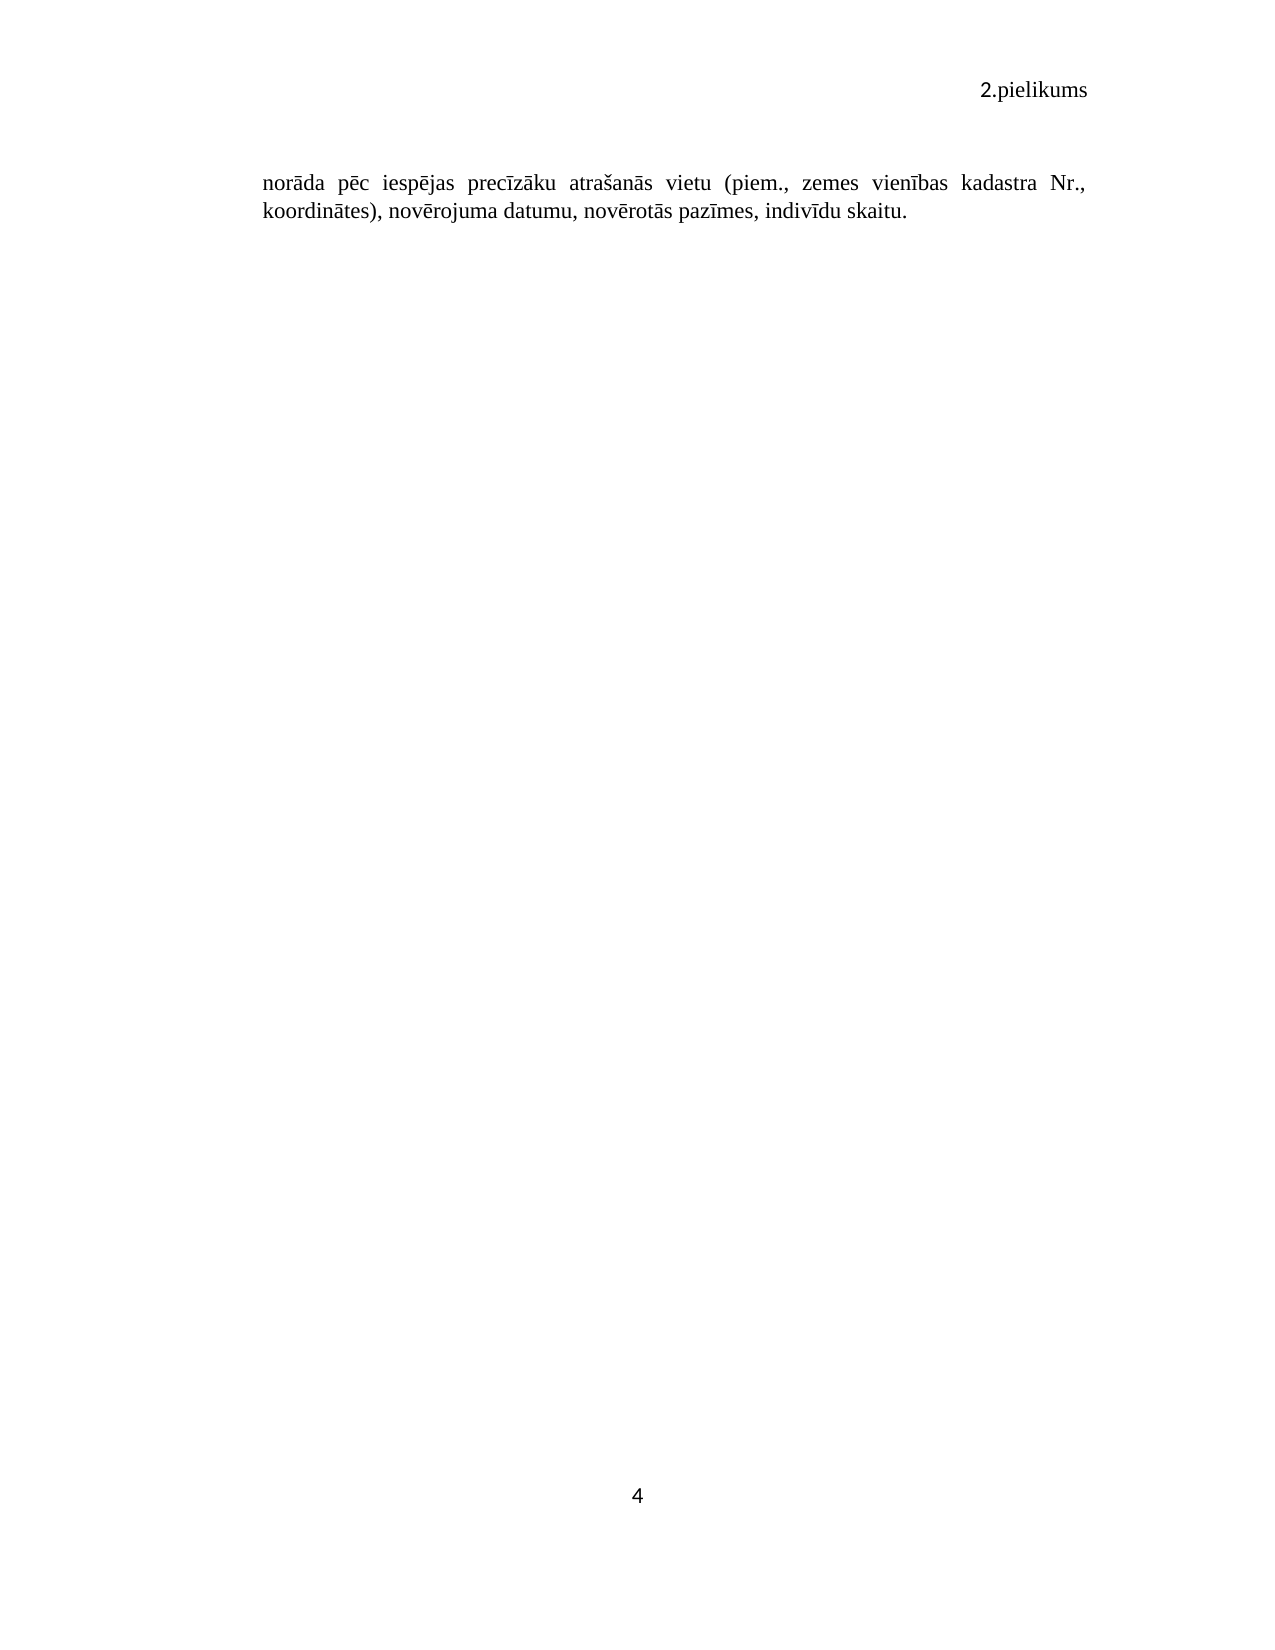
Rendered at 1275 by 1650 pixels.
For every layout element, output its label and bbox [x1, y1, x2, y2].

list [225, 169, 1087, 223]
